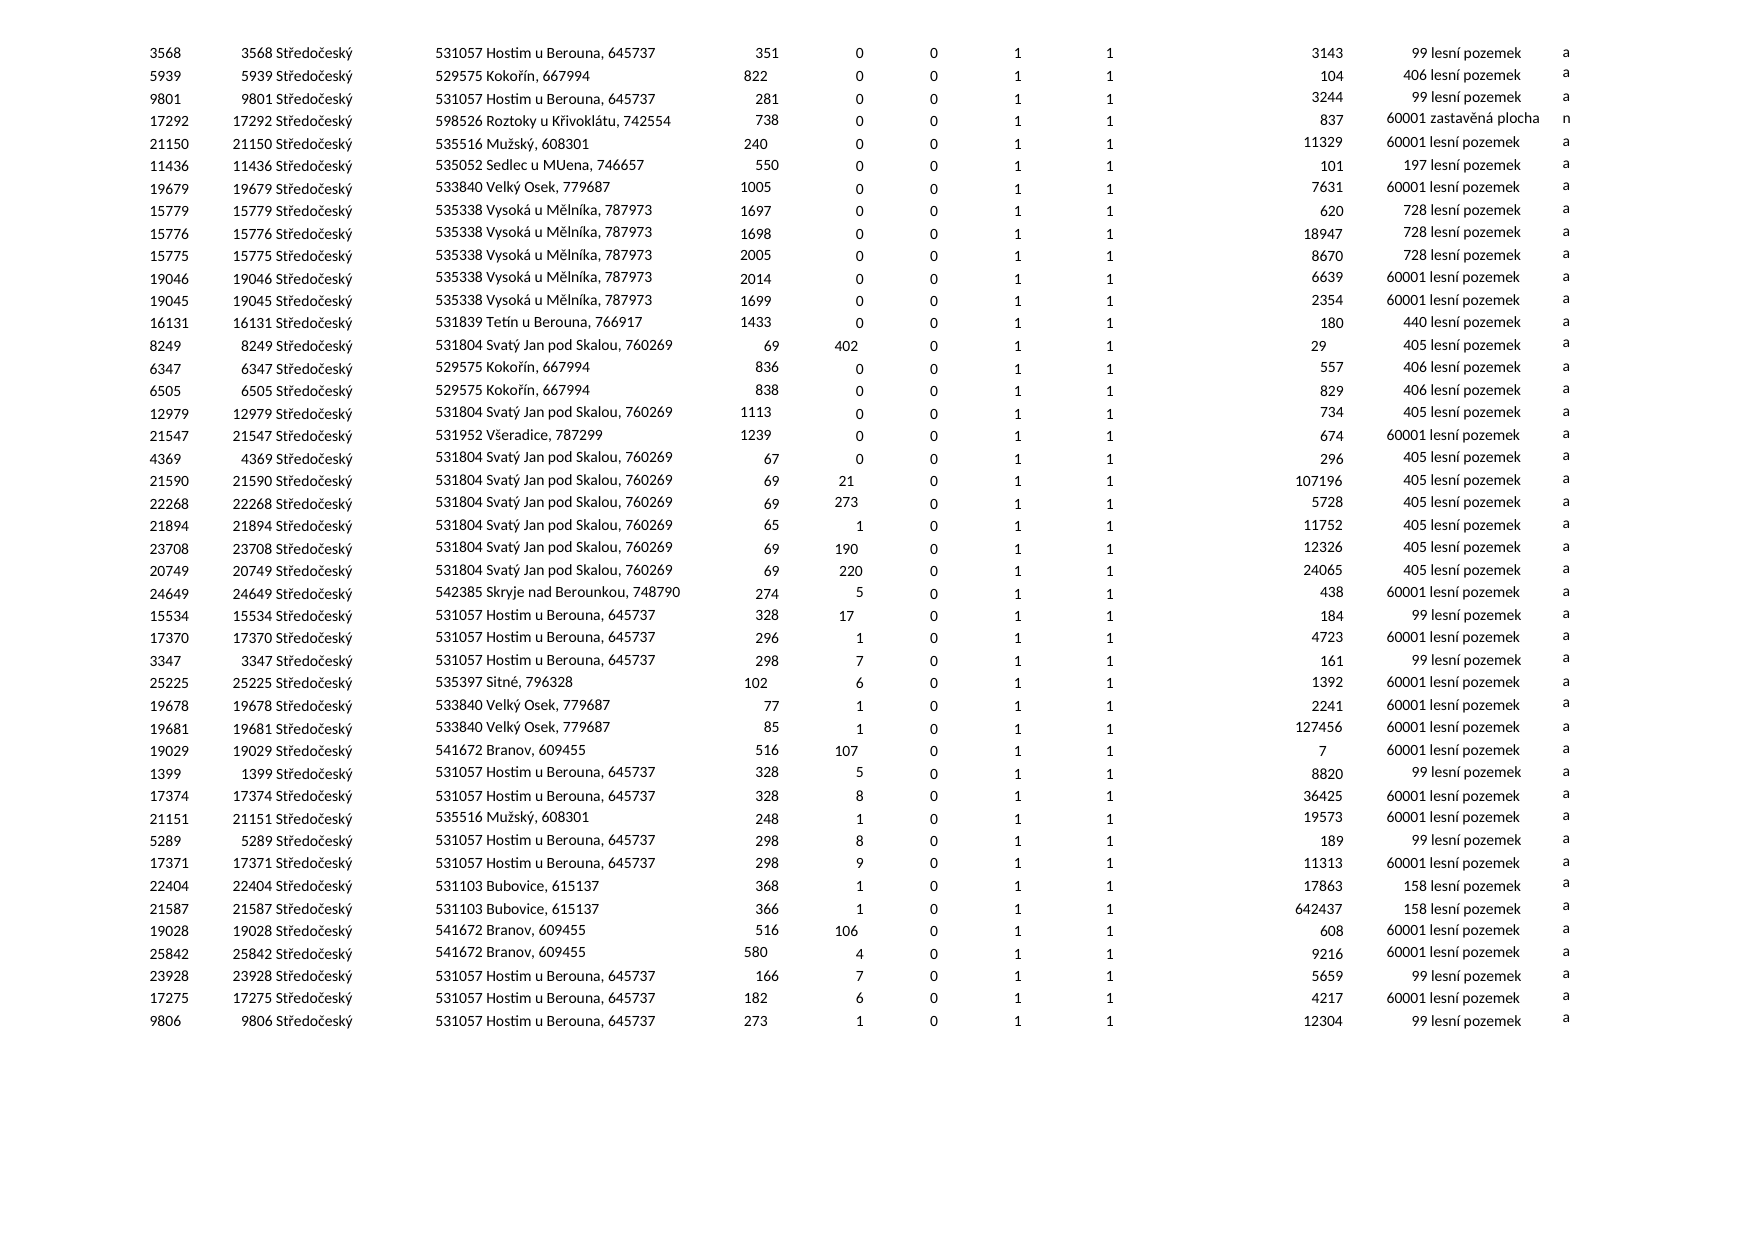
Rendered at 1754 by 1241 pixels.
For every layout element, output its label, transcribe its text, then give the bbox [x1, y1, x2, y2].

table_cell 16131 [138, 311, 202, 333]
table_cell 1 [1059, 243, 1196, 266]
table_cell 60001 lesní pozemek [1356, 918, 1551, 941]
table_cell 535052 Sedlec u MUena, 746657 [389, 153, 711, 175]
table_cell 580 [711, 941, 801, 963]
table_cell 0 [801, 401, 892, 423]
table_cell 405 lesní pozemek [1356, 445, 1551, 468]
table_cell 1 [976, 671, 1059, 693]
table_cell 1 [1059, 198, 1196, 221]
table_cell 0 [892, 423, 976, 445]
table_cell 296 [711, 625, 801, 648]
table_cell ano [1551, 243, 1587, 266]
table_cell 328 [711, 761, 801, 783]
table_cell 0 [801, 198, 892, 221]
table_cell 17374 Středočeský [203, 783, 388, 805]
table_cell 15534 [138, 603, 202, 625]
table_cell ano [1551, 581, 1587, 603]
table_cell 12304 [1196, 1008, 1356, 1030]
table_cell 531057 Hostim u Berouna, 645737 [389, 86, 711, 108]
table_cell 0 [801, 86, 892, 108]
table_cell 1 [976, 401, 1059, 423]
table_cell 642437 [1196, 895, 1356, 918]
table_cell ano [1551, 941, 1587, 963]
table_cell 728 lesní pozemek [1356, 198, 1551, 221]
table_cell 0 [892, 175, 976, 198]
table_cell 0 [892, 625, 976, 648]
table_cell 12979 Středočeský [203, 401, 388, 423]
table_cell 19681 Středočeský [203, 716, 388, 738]
table_cell 1 [1059, 468, 1196, 491]
table_cell 15775 [138, 243, 202, 266]
table_cell 158 lesní pozemek [1356, 895, 1551, 918]
table_header 531057 Hostim u Berouna, 645737 [389, 43, 711, 63]
table_cell 366 [711, 895, 801, 918]
table_cell 17370 [138, 625, 202, 648]
table_cell 535338 Vysoká u Mělníka, 787973 [389, 221, 711, 243]
table_cell 1 [976, 918, 1059, 941]
table_cell 1 [976, 175, 1059, 198]
table_cell 1 [1059, 671, 1196, 693]
table_cell 1 [1059, 153, 1196, 175]
table_cell 1 [976, 356, 1059, 378]
table_cell 298 [711, 828, 801, 851]
table_cell 23708 Středočeský [203, 536, 388, 558]
table_cell 440 lesní pozemek [1356, 311, 1551, 333]
table_cell 19029 [138, 738, 202, 761]
table_cell 248 [711, 805, 801, 828]
table_cell 1 [1059, 873, 1196, 895]
table_cell 21151 Středočeský [203, 805, 388, 828]
table_cell 0 [892, 378, 976, 401]
table_cell 531057 Hostim u Berouna, 645737 [389, 625, 711, 648]
table_cell 2005 [711, 243, 801, 266]
table_cell 0 [892, 581, 976, 603]
table_cell 4369 Středočeský [203, 445, 388, 468]
table_cell 405 lesní pozemek [1356, 401, 1551, 423]
table_cell 4369 [138, 445, 202, 468]
table_cell 1 [801, 1008, 892, 1030]
table_cell ano [1551, 985, 1587, 1008]
table_cell 0 [892, 1008, 976, 1030]
table_cell 99 lesní pozemek [1356, 603, 1551, 625]
table_cell ano [1551, 468, 1587, 491]
table_cell 21894 Středočeský [203, 513, 388, 536]
table_cell 60001 lesní pozemek [1356, 423, 1551, 445]
table_cell 836 [711, 356, 801, 378]
table_cell 1 [1059, 895, 1196, 918]
table_cell 273 [801, 491, 892, 513]
table_cell 2354 [1196, 288, 1356, 311]
table_cell 1 [976, 828, 1059, 851]
table_cell 6 [801, 671, 892, 693]
table_cell ano [1551, 716, 1587, 738]
table_cell 531103 Bubovice, 615137 [389, 873, 711, 895]
table_cell ano [1551, 445, 1587, 468]
table_cell 0 [892, 805, 976, 828]
table_cell 1 [976, 895, 1059, 918]
table_cell 12326 [1196, 536, 1356, 558]
table_cell ano [1551, 288, 1587, 311]
table_cell 19028 Středočeský [203, 918, 388, 941]
table_cell 0 [892, 288, 976, 311]
table_cell 6347 [138, 356, 202, 378]
table_cell 402 [801, 333, 892, 356]
table_cell ano [1551, 175, 1587, 198]
table_cell 189 [1196, 828, 1356, 851]
table_cell 60001 lesní pozemek [1356, 266, 1551, 288]
table_cell 1 [1059, 108, 1196, 131]
table_cell 1 [976, 783, 1059, 805]
table_cell 0 [801, 131, 892, 153]
table_cell 529575 Kokořín, 667994 [389, 378, 711, 401]
table_cell 1 [1059, 288, 1196, 311]
table_cell 24649 [138, 581, 202, 603]
table_cell 531057 Hostim u Berouna, 645737 [389, 851, 711, 873]
table_cell 180 [1196, 311, 1356, 333]
table_cell 1 [801, 873, 892, 895]
table_cell 531057 Hostim u Berouna, 645737 [389, 603, 711, 625]
table_cell 17863 [1196, 873, 1356, 895]
table_cell 22268 Středočeský [203, 491, 388, 513]
table_cell 1 [801, 625, 892, 648]
table_cell 25225 [138, 671, 202, 693]
table_cell 1 [1059, 805, 1196, 828]
table_cell 1 [1059, 491, 1196, 513]
table_cell 535338 Vysoká u Mělníka, 787973 [389, 243, 711, 266]
table_cell 15779 [138, 198, 202, 221]
table_cell 60001 zastavěná plocha a [1356, 108, 1551, 131]
table_cell 107196 [1196, 468, 1356, 491]
table_cell 1 [1059, 603, 1196, 625]
table_cell ano [1551, 693, 1587, 716]
table_cell 1 [1059, 63, 1196, 86]
table_cell ano [1551, 558, 1587, 581]
table_cell 220 [801, 558, 892, 581]
table_cell 184 [1196, 603, 1356, 625]
table_cell ano [1551, 356, 1587, 378]
table_cell 531057 Hostim u Berouna, 645737 [389, 761, 711, 783]
table_cell 1 [1059, 648, 1196, 671]
table_cell 533840 Velký Osek, 779687 [389, 175, 711, 198]
table_cell 405 lesní pozemek [1356, 513, 1551, 536]
table_cell 1 [1059, 985, 1196, 1008]
table_cell 728 lesní pozemek [1356, 243, 1551, 266]
table_cell 9 [801, 851, 892, 873]
table_cell 69 [711, 558, 801, 581]
table_header 3568 Středočeský [203, 43, 388, 63]
table_cell 1 [1059, 513, 1196, 536]
table_cell 7 [801, 963, 892, 985]
table_cell ano [1551, 311, 1587, 333]
table_cell 21587 [138, 895, 202, 918]
table_cell 516 [711, 738, 801, 761]
table_cell 60001 lesní pozemek [1356, 288, 1551, 311]
table_cell 405 lesní pozemek [1356, 536, 1551, 558]
table_cell 1 [976, 198, 1059, 221]
table_cell 3347 Středočeský [203, 648, 388, 671]
table_cell 60001 lesní pozemek [1356, 851, 1551, 873]
table_cell 69 [711, 536, 801, 558]
table_cell 1113 [711, 401, 801, 423]
table_cell 20749 Středočeský [203, 558, 388, 581]
table_cell 5289 [138, 828, 202, 851]
table_cell 2014 [711, 266, 801, 288]
table_cell 4 [801, 941, 892, 963]
table_cell 18947 [1196, 221, 1356, 243]
table_cell 1 [1059, 761, 1196, 783]
table_cell 3347 [138, 648, 202, 671]
table_cell 0 [801, 221, 892, 243]
table_cell 1 [1059, 221, 1196, 243]
table_cell 1 [976, 716, 1059, 738]
table_cell ano [1551, 851, 1587, 873]
table_cell 21587 Středočeský [203, 895, 388, 918]
table_cell 1 [976, 288, 1059, 311]
table_cell 1 [1059, 693, 1196, 716]
table_cell 5 [801, 761, 892, 783]
table_cell 21547 Středočeský [203, 423, 388, 445]
table_cell 533840 Velký Osek, 779687 [389, 693, 711, 716]
table_cell 23928 [138, 963, 202, 985]
table_cell 1 [976, 738, 1059, 761]
table_cell 0 [892, 311, 976, 333]
table_cell 531057 Hostim u Berouna, 645737 [389, 963, 711, 985]
table_cell 728 lesní pozemek [1356, 221, 1551, 243]
table_cell 1 [1059, 828, 1196, 851]
table_cell 1 [976, 243, 1059, 266]
table_cell 0 [801, 356, 892, 378]
table_cell 1 [1059, 963, 1196, 985]
table_cell ano [1551, 266, 1587, 288]
table_cell 17374 [138, 783, 202, 805]
table_cell 0 [892, 558, 976, 581]
table_cell 296 [1196, 445, 1356, 468]
table_cell 25225 Středočeský [203, 671, 388, 693]
table_cell 1 [1059, 941, 1196, 963]
table_cell ano [1551, 873, 1587, 895]
table_cell 0 [892, 445, 976, 468]
table_cell 541672 Branov, 609455 [389, 918, 711, 941]
table_cell 1 [1059, 423, 1196, 445]
table_cell 60001 lesní pozemek [1356, 805, 1551, 828]
table_cell ano [1551, 221, 1587, 243]
table_cell 19046 [138, 266, 202, 288]
table_cell 23928 Středočeský [203, 963, 388, 985]
table_cell 104 [1196, 63, 1356, 86]
table_header 0 [801, 43, 892, 63]
table_cell 1 [976, 311, 1059, 333]
table_cell 1 [976, 86, 1059, 108]
table_cell 0 [892, 536, 976, 558]
table_cell 1 [976, 468, 1059, 491]
table_cell 11436 Středočeský [203, 153, 388, 175]
table_cell 11329 [1196, 131, 1356, 153]
table_cell 531057 Hostim u Berouna, 645737 [389, 828, 711, 851]
table_cell 535397 Sitné, 796328 [389, 671, 711, 693]
table_cell 1 [976, 221, 1059, 243]
table_cell 19678 [138, 693, 202, 716]
table_cell 15779 Středočeský [203, 198, 388, 221]
table_cell 8820 [1196, 761, 1356, 783]
table_cell 531804 Svatý Jan pod Skalou, 760269 [389, 558, 711, 581]
table_cell 1 [976, 131, 1059, 153]
table_cell ano [1551, 86, 1587, 108]
table_cell 0 [892, 985, 976, 1008]
table_cell 22268 [138, 491, 202, 513]
table_cell 1 [976, 761, 1059, 783]
table_cell 1 [1059, 356, 1196, 378]
table_header 3143 [1196, 43, 1356, 63]
table_cell 405 lesní pozemek [1356, 491, 1551, 513]
table_cell 69 [711, 333, 801, 356]
table_cell ano [1551, 828, 1587, 851]
table_cell 531804 Svatý Jan pod Skalou, 760269 [389, 491, 711, 513]
table_cell 17275 Středočeský [203, 985, 388, 1008]
table_cell ano [1551, 131, 1587, 153]
table_cell 60001 lesní pozemek [1356, 625, 1551, 648]
table_cell 6639 [1196, 266, 1356, 288]
table_cell 531057 Hostim u Berouna, 645737 [389, 985, 711, 1008]
table_cell 1 [1059, 131, 1196, 153]
table_cell 1 [1059, 581, 1196, 603]
table_cell 19573 [1196, 805, 1356, 828]
table_cell 21 [801, 468, 892, 491]
table_cell 60001 lesní pozemek [1356, 985, 1551, 1008]
table_cell 1 [976, 378, 1059, 401]
table_cell 535516 Mužský, 608301 [389, 805, 711, 828]
table_cell 99 lesní pozemek [1356, 1008, 1551, 1030]
table_cell 99 lesní pozemek [1356, 828, 1551, 851]
table_cell 19679 Středočeský [203, 175, 388, 198]
table_cell 837 [1196, 108, 1356, 131]
table_cell 15534 Středočeský [203, 603, 388, 625]
table_cell 1 [976, 941, 1059, 963]
table_cell 674 [1196, 423, 1356, 445]
table_cell 0 [801, 311, 892, 333]
table_cell 531839 Tetín u Berouna, 766917 [389, 311, 711, 333]
table_cell 531804 Svatý Jan pod Skalou, 760269 [389, 468, 711, 491]
table_cell 6505 [138, 378, 202, 401]
table_cell 1 [801, 693, 892, 716]
table_cell 19045 [138, 288, 202, 311]
table_cell 21151 [138, 805, 202, 828]
table_cell 1 [976, 1008, 1059, 1030]
table_cell 67 [711, 445, 801, 468]
table_cell 531057 Hostim u Berouna, 645737 [389, 1008, 711, 1030]
table_cell 406 lesní pozemek [1356, 63, 1551, 86]
table_cell 22404 Středočeský [203, 873, 388, 895]
table_cell 273 [711, 1008, 801, 1030]
table_cell 1 [1059, 918, 1196, 941]
table_cell 1 [1059, 378, 1196, 401]
table_cell 1 [1059, 738, 1196, 761]
table_cell 1 [1059, 536, 1196, 558]
table_cell 19029 Středočeský [203, 738, 388, 761]
table_cell 15776 [138, 221, 202, 243]
table_cell 19678 Středočeský [203, 693, 388, 716]
table_cell 60001 lesní pozemek [1356, 693, 1551, 716]
table_cell 1433 [711, 311, 801, 333]
table_cell 0 [801, 63, 892, 86]
table_cell 535516 Mužský, 608301 [389, 131, 711, 153]
table_cell 60001 lesní pozemek [1356, 131, 1551, 153]
table_cell 0 [892, 941, 976, 963]
table_cell 19045 Středočeský [203, 288, 388, 311]
table_cell ano [1551, 603, 1587, 625]
table_cell 0 [892, 693, 976, 716]
table_header 351 [711, 43, 801, 63]
table_cell 102 [711, 671, 801, 693]
table_cell 1 [976, 603, 1059, 625]
table_cell 531103 Bubovice, 615137 [389, 895, 711, 918]
table_cell 11436 [138, 153, 202, 175]
table_cell 620 [1196, 198, 1356, 221]
table_cell 541672 Branov, 609455 [389, 941, 711, 963]
table_cell 1 [1059, 851, 1196, 873]
table_cell 557 [1196, 356, 1356, 378]
table_cell 550 [711, 153, 801, 175]
table_cell 0 [892, 513, 976, 536]
table_cell 1399 [138, 761, 202, 783]
table_cell 0 [892, 671, 976, 693]
table_cell 0 [892, 153, 976, 175]
table_cell 9806 [138, 1008, 202, 1030]
table_cell 21590 Středočeský [203, 468, 388, 491]
table_cell 0 [892, 828, 976, 851]
table_cell 298 [711, 648, 801, 671]
table_cell 405 lesní pozemek [1356, 558, 1551, 581]
table_cell 1 [976, 693, 1059, 716]
table_cell 99 lesní pozemek [1356, 86, 1551, 108]
table_cell 535338 Vysoká u Mělníka, 787973 [389, 288, 711, 311]
table_cell 6505 Středočeský [203, 378, 388, 401]
table_cell 19679 [138, 175, 202, 198]
table_cell 8 [801, 783, 892, 805]
table_cell 77 [711, 693, 801, 716]
table_cell 25842 Středočeský [203, 941, 388, 963]
table_cell 99 lesní pozemek [1356, 761, 1551, 783]
table_cell 161 [1196, 648, 1356, 671]
table_cell 531057 Hostim u Berouna, 645737 [389, 648, 711, 671]
table_cell 60001 lesní pozemek [1356, 941, 1551, 963]
table_cell 0 [892, 716, 976, 738]
table_cell 0 [892, 738, 976, 761]
table_cell ano [1551, 648, 1587, 671]
table_cell ano [1551, 963, 1587, 985]
table_cell 19681 [138, 716, 202, 738]
table_cell 22404 [138, 873, 202, 895]
table_cell 1 [1059, 445, 1196, 468]
table_cell ano [1551, 895, 1587, 918]
table_cell 15775 Středočeský [203, 243, 388, 266]
table_cell 542385 Skryje nad Berounkou, 748790 [389, 581, 711, 603]
table_header 1 [976, 43, 1059, 63]
table_cell 21547 [138, 423, 202, 445]
table_cell 107 [801, 738, 892, 761]
table_cell 69 [711, 468, 801, 491]
table_cell 0 [892, 603, 976, 625]
table_cell 1 [1059, 175, 1196, 198]
table_cell 99 lesní pozemek [1356, 963, 1551, 985]
table_cell 17292 Středočeský [203, 108, 388, 131]
table_cell 0 [892, 266, 976, 288]
table_cell 29 [1196, 333, 1356, 356]
table_cell 0 [892, 468, 976, 491]
table_cell 60001 lesní pozemek [1356, 671, 1551, 693]
table_cell ano [1551, 738, 1587, 761]
table_cell 516 [711, 918, 801, 941]
table_cell 541672 Branov, 609455 [389, 738, 711, 761]
table_cell 21590 [138, 468, 202, 491]
table_cell 69 [711, 491, 801, 513]
table_cell ano [1551, 333, 1587, 356]
table_cell 531804 Svatý Jan pod Skalou, 760269 [389, 401, 711, 423]
table_cell 368 [711, 873, 801, 895]
table_cell 7631 [1196, 175, 1356, 198]
table_cell 535338 Vysoká u Mělníka, 787973 [389, 266, 711, 288]
table_cell 4723 [1196, 625, 1356, 648]
table_cell 1239 [711, 423, 801, 445]
table_cell 5939 [138, 63, 202, 86]
table_cell 60001 lesní pozemek [1356, 716, 1551, 738]
table_cell 1698 [711, 221, 801, 243]
table_cell 0 [801, 266, 892, 288]
table_cell 838 [711, 378, 801, 401]
table_cell 65 [711, 513, 801, 536]
table_cell 0 [892, 108, 976, 131]
table_cell 21150 Středočeský [203, 131, 388, 153]
table_cell 85 [711, 716, 801, 738]
table_cell 101 [1196, 153, 1356, 175]
table_cell 8670 [1196, 243, 1356, 266]
table_cell ano [1551, 198, 1587, 221]
table_cell 19046 Středočeský [203, 266, 388, 288]
table_cell 1 [1059, 716, 1196, 738]
table_cell 1 [1059, 86, 1196, 108]
table_cell 1 [976, 805, 1059, 828]
table_cell 17370 Středočeský [203, 625, 388, 648]
table_cell 0 [801, 243, 892, 266]
table_cell 11313 [1196, 851, 1356, 873]
table_cell ano [1551, 671, 1587, 693]
table_cell 0 [892, 333, 976, 356]
table_cell 829 [1196, 378, 1356, 401]
table_cell 60001 lesní pozemek [1356, 581, 1551, 603]
table_cell 12979 [138, 401, 202, 423]
table_cell 21150 [138, 131, 202, 153]
table_cell 240 [711, 131, 801, 153]
table_cell 531804 Svatý Jan pod Skalou, 760269 [389, 333, 711, 356]
table_cell 9801 [138, 86, 202, 108]
table_cell 60001 lesní pozemek [1356, 783, 1551, 805]
table_cell 15776 Středočeský [203, 221, 388, 243]
table_header 3568 [138, 43, 202, 63]
table_cell 328 [711, 603, 801, 625]
table_cell 1697 [711, 198, 801, 221]
table_cell 1 [801, 716, 892, 738]
table_cell 531804 Svatý Jan pod Skalou, 760269 [389, 536, 711, 558]
table_cell 190 [801, 536, 892, 558]
table_cell 1 [801, 805, 892, 828]
table_cell 0 [801, 378, 892, 401]
table_cell 438 [1196, 581, 1356, 603]
table_cell ano [1551, 918, 1587, 941]
table_cell 1005 [711, 175, 801, 198]
table_cell 1 [976, 108, 1059, 131]
table_cell 99 lesní pozemek [1356, 648, 1551, 671]
table_cell 328 [711, 783, 801, 805]
table_cell 17371 [138, 851, 202, 873]
table_header 99 lesní pozemek [1356, 43, 1551, 63]
table_cell 16131 Středočeský [203, 311, 388, 333]
table_cell 2241 [1196, 693, 1356, 716]
table_cell 281 [711, 86, 801, 108]
table_cell 0 [892, 198, 976, 221]
table_cell 298 [711, 851, 801, 873]
table_cell naándov [1551, 108, 1587, 131]
table_cell 5939 Středočeský [203, 63, 388, 86]
table_cell 5 [801, 581, 892, 603]
table_cell 7 [1196, 738, 1356, 761]
table_cell ano [1551, 63, 1587, 86]
table_cell 19028 [138, 918, 202, 941]
table_cell 0 [892, 243, 976, 266]
table_cell 822 [711, 63, 801, 86]
table_cell 1399 Středočeský [203, 761, 388, 783]
table_cell 0 [892, 873, 976, 895]
table_cell 405 lesní pozemek [1356, 333, 1551, 356]
table_cell 533840 Velký Osek, 779687 [389, 716, 711, 738]
table_cell 21894 [138, 513, 202, 536]
table_header 0 [892, 43, 976, 63]
table_cell 0 [801, 423, 892, 445]
table_cell ano [1551, 761, 1587, 783]
table_cell 531804 Svatý Jan pod Skalou, 760269 [389, 445, 711, 468]
table_cell 1 [976, 536, 1059, 558]
table_cell 1 [976, 985, 1059, 1008]
table_cell 1 [1059, 783, 1196, 805]
table_cell 1 [976, 491, 1059, 513]
table_cell 0 [892, 895, 976, 918]
table_cell 1699 [711, 288, 801, 311]
table_cell 127456 [1196, 716, 1356, 738]
table_header ano [1551, 43, 1587, 63]
table_cell 23708 [138, 536, 202, 558]
table_cell 182 [711, 985, 801, 1008]
table_cell 1 [1059, 333, 1196, 356]
table_cell 1392 [1196, 671, 1356, 693]
table_cell 1 [976, 873, 1059, 895]
table_cell 0 [892, 63, 976, 86]
table_cell 1 [976, 445, 1059, 468]
table_cell 406 lesní pozemek [1356, 356, 1551, 378]
table_cell 405 lesní pozemek [1356, 468, 1551, 491]
table_cell 5728 [1196, 491, 1356, 513]
table_header 1 [1059, 43, 1196, 63]
table_cell 531804 Svatý Jan pod Skalou, 760269 [389, 513, 711, 536]
table_cell 0 [801, 288, 892, 311]
table_cell ano [1551, 153, 1587, 175]
table_cell 1 [801, 895, 892, 918]
table_cell 1 [976, 333, 1059, 356]
table_cell 0 [892, 648, 976, 671]
table_cell 1 [1059, 266, 1196, 288]
table_cell 738 [711, 108, 801, 131]
table_cell ano [1551, 401, 1587, 423]
table_cell 1 [976, 63, 1059, 86]
table_cell 6 [801, 985, 892, 1008]
table_cell 166 [711, 963, 801, 985]
table_cell 406 lesní pozemek [1356, 378, 1551, 401]
table_cell 598526 Roztoky u Křivoklátu, 742554 [389, 108, 711, 131]
table_cell 0 [892, 131, 976, 153]
table_cell 0 [892, 491, 976, 513]
table_cell 0 [801, 175, 892, 198]
table_cell 1 [976, 581, 1059, 603]
table_cell 20749 [138, 558, 202, 581]
table_cell ano [1551, 378, 1587, 401]
table_cell ano [1551, 783, 1587, 805]
table_cell 1 [976, 513, 1059, 536]
table_cell 1 [976, 153, 1059, 175]
table_cell ano [1551, 423, 1587, 445]
table_cell 3244 [1196, 86, 1356, 108]
table_cell 8 [801, 828, 892, 851]
table_cell 17292 [138, 108, 202, 131]
table_cell 0 [801, 108, 892, 131]
table_cell 60001 lesní pozemek [1356, 738, 1551, 761]
table_cell 1 [1059, 558, 1196, 581]
table_cell 529575 Kokořín, 667994 [389, 356, 711, 378]
table_cell 0 [801, 153, 892, 175]
table_cell 0 [892, 783, 976, 805]
table_cell 24649 Středočeský [203, 581, 388, 603]
table_cell 8249 [138, 333, 202, 356]
table_cell 274 [711, 581, 801, 603]
table_cell ano [1551, 805, 1587, 828]
table_cell 9216 [1196, 941, 1356, 963]
table_cell 1 [1059, 1008, 1196, 1030]
table_cell 25842 [138, 941, 202, 963]
table_cell 9801 Středočeský [203, 86, 388, 108]
table_cell 0 [801, 445, 892, 468]
table_cell 17371 Středočeský [203, 851, 388, 873]
table_cell 17275 [138, 985, 202, 1008]
table_cell 1 [976, 963, 1059, 985]
table_cell 535338 Vysoká u Mělníka, 787973 [389, 198, 711, 221]
table_cell 0 [892, 401, 976, 423]
table_cell 529575 Kokořín, 667994 [389, 63, 711, 86]
table_cell 0 [892, 851, 976, 873]
table_cell 4217 [1196, 985, 1356, 1008]
table_cell 1 [976, 423, 1059, 445]
table_cell 1 [976, 648, 1059, 671]
table_cell 0 [892, 918, 976, 941]
table_cell 9806 Středočeský [203, 1008, 388, 1030]
table_cell 5659 [1196, 963, 1356, 985]
table_cell 8249 Středočeský [203, 333, 388, 356]
table_cell 0 [892, 86, 976, 108]
table_cell 1 [801, 513, 892, 536]
table_cell ano [1551, 536, 1587, 558]
table_cell 197 lesní pozemek [1356, 153, 1551, 175]
table_cell ano [1551, 1008, 1587, 1030]
table_cell 1 [1059, 401, 1196, 423]
table_cell 1 [1059, 311, 1196, 333]
table_cell 60001 lesní pozemek [1356, 175, 1551, 198]
table_cell 1 [976, 558, 1059, 581]
table_cell 0 [892, 963, 976, 985]
table_cell 1 [976, 625, 1059, 648]
table_cell 5289 Středočeský [203, 828, 388, 851]
table_cell 1 [1059, 625, 1196, 648]
table_cell 36425 [1196, 783, 1356, 805]
table_cell 0 [892, 761, 976, 783]
table_cell 106 [801, 918, 892, 941]
table_cell 11752 [1196, 513, 1356, 536]
table_cell 0 [892, 221, 976, 243]
table_cell 7 [801, 648, 892, 671]
table_cell 158 lesní pozemek [1356, 873, 1551, 895]
table_cell 0 [892, 356, 976, 378]
table_cell 24065 [1196, 558, 1356, 581]
table_cell 734 [1196, 401, 1356, 423]
table_cell ano [1551, 513, 1587, 536]
table_cell ano [1551, 625, 1587, 648]
table_cell 608 [1196, 918, 1356, 941]
table_cell 531057 Hostim u Berouna, 645737 [389, 783, 711, 805]
table_cell 1 [976, 851, 1059, 873]
table_cell 17 [801, 603, 892, 625]
table_cell ano [1551, 491, 1587, 513]
table_cell 531952 Všeradice, 787299 [389, 423, 711, 445]
table_cell 6347 Středočeský [203, 356, 388, 378]
table_cell 1 [976, 266, 1059, 288]
